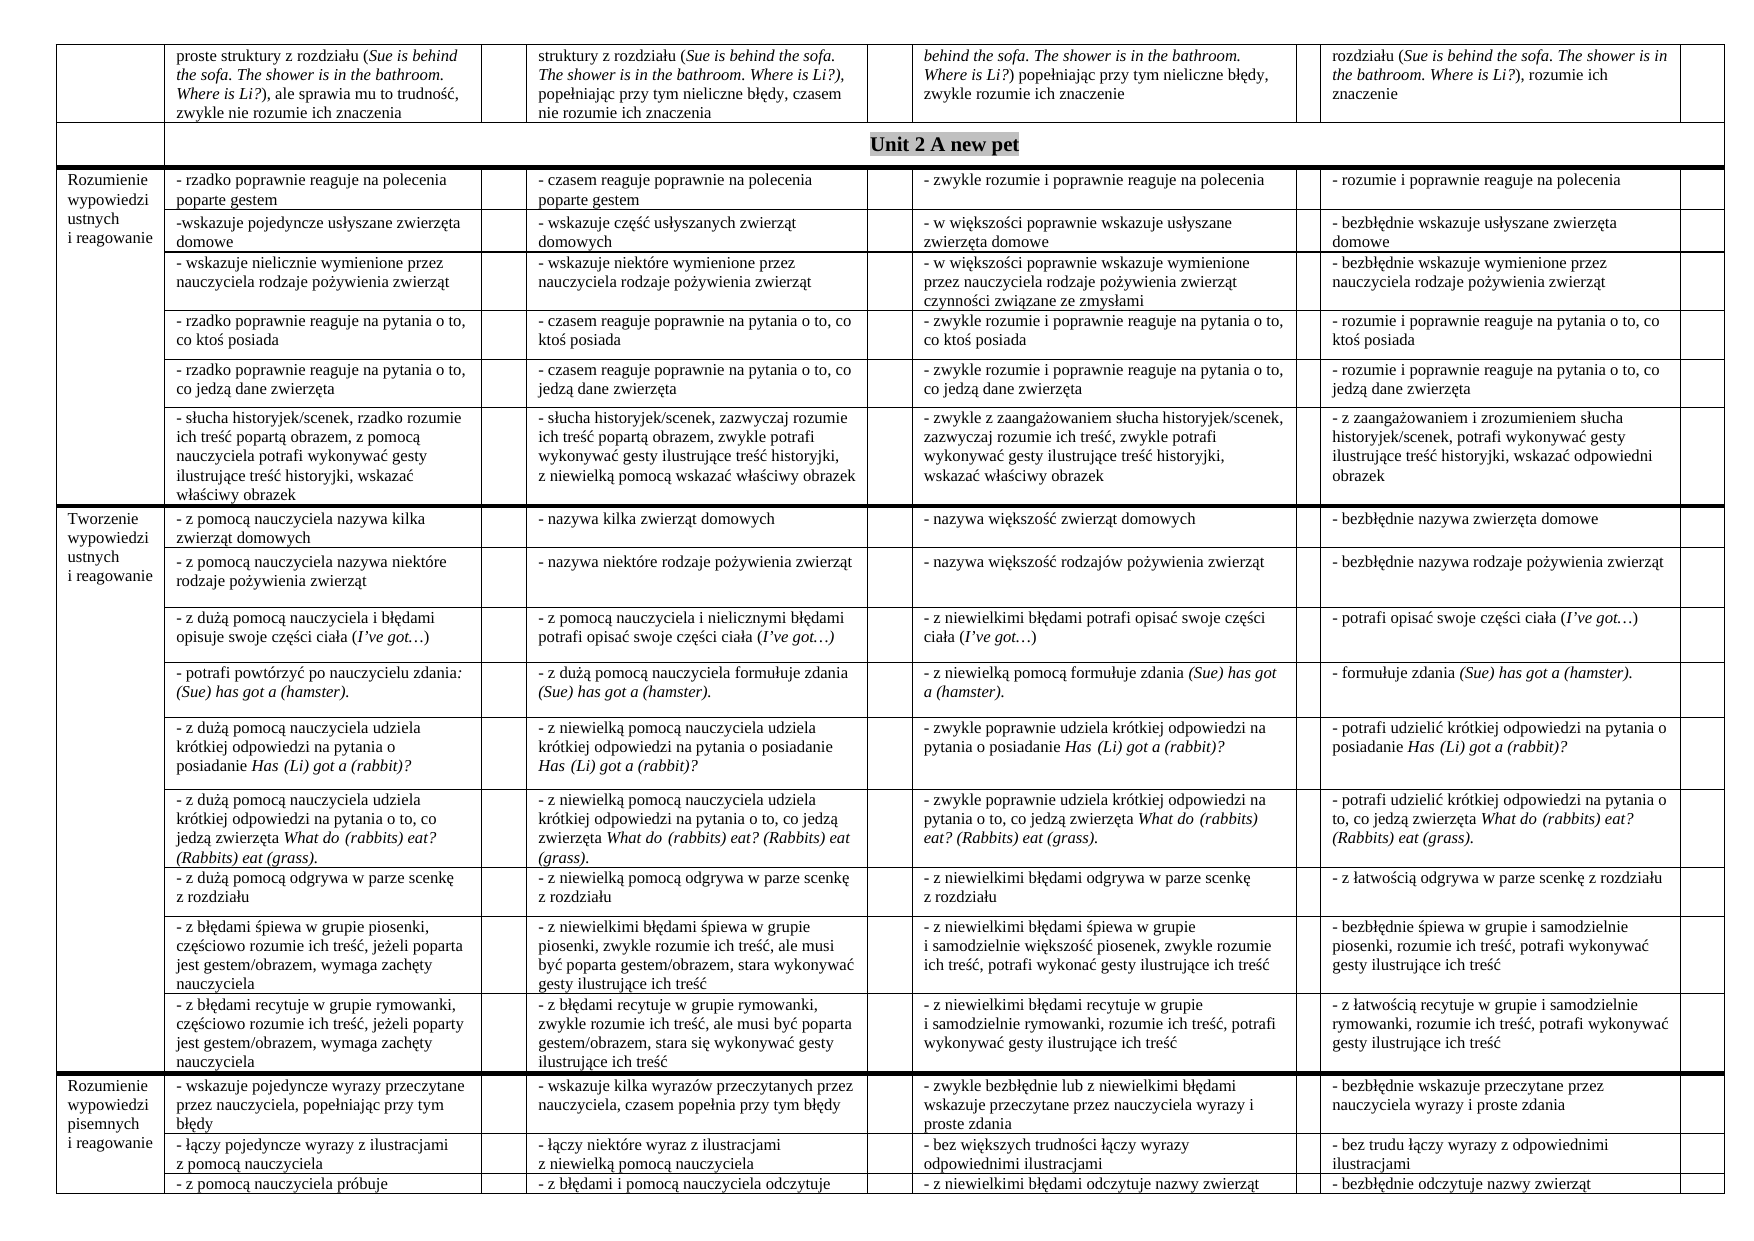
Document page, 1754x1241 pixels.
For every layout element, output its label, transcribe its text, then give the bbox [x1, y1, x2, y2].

table_cell - bez trudu łączy wyrazy z odpowiednimi ilustracjami [1321, 1134, 1680, 1173]
table_cell - słucha historyjek/scenek, rzadko rozumie ich treść popartą obrazem, z pomocą nauczyciela potrafi wykonywać gesty ilustrujące treść historyjki, wskazać właściwy obrazek [165, 408, 481, 504]
table_cell [482, 1174, 526, 1193]
table_cell - potrafi udzielić krótkiej odpowiedzi na pytania o posiadanie Has (Li) got a (rabbit)? [1321, 718, 1680, 789]
table_cell [482, 408, 526, 504]
table_cell [868, 311, 912, 358]
table_cell - łączy pojedyncze wyrazy z ilustracjami z pomocą nauczyciela [165, 1134, 481, 1173]
table_cell [1297, 1134, 1320, 1173]
table_cell - bezbłędnie śpiewa w grupie i samodzielnie piosenki, rozumie ich treść, potrafi wykonywać gesty ilustrujące ich treść [1321, 917, 1680, 993]
table_cell [1681, 1076, 1724, 1133]
table_cell - nazywa większość rodzajów pożywienia zwierząt [913, 548, 1296, 607]
table_cell - z niewielką pomocą nauczyciela udziela krótkiej odpowiedzi na pytania o to, co jedzą zwierzęta What do (rabbits) eat? (Rabbits) eat (grass). [527, 790, 867, 867]
table_cell [868, 868, 912, 916]
table_cell - z niewielką pomocą nauczyciela udziela krótkiej odpowiedzi na pytania o posiadanie Has (Li) got a (rabbit)? [527, 718, 867, 789]
table_cell - bezbłędnie wskazuje przeczytane przez nauczyciela wyrazy i proste zdania [1321, 1076, 1680, 1133]
table_cell [1681, 508, 1724, 547]
table_cell [1297, 210, 1320, 251]
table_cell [165, 45, 481, 122]
table_cell - bezbłędnie wskazuje wymienione przez nauczyciela rodzaje pożywienia zwierząt [1321, 253, 1680, 310]
table_cell - czasem reaguje poprawnie na polecenia poparte gestem [527, 170, 867, 208]
table_cell - z łatwością recytuje w grupie i samodzielnie rymowanki, rozumie ich treść, potrafi wykonywać gesty ilustrujące ich treść [1321, 994, 1680, 1071]
table_cell - zwykle rozumie i poprawnie reaguje na pytania o to, co ktoś posiada [913, 311, 1296, 358]
table_cell - wskazuje kilka wyrazów przeczytanych przez nauczyciela, czasem popełnia przy tym błędy [527, 1076, 867, 1133]
table_cell [868, 408, 912, 504]
table_cell [1681, 311, 1724, 358]
table_cell [1297, 311, 1320, 358]
table_cell - w większości poprawnie wskazuje wymienione przez nauczyciela rodzaje pożywienia zwierząt czynności związane ze zmysłami [913, 253, 1296, 310]
table_cell [482, 994, 526, 1071]
table_cell [1297, 718, 1320, 789]
table_cell - z dużą pomocą nauczyciela i błędami opisuje swoje części ciała (I’ve got…) [165, 608, 481, 662]
table_cell [1681, 608, 1724, 662]
table_cell [1681, 360, 1724, 407]
table_cell - potrafi powtórzyć po nauczycielu zdania: (Sue) has got a (hamster). [165, 663, 481, 717]
table_cell - w większości poprawnie wskazuje usłyszane zwierzęta domowe [913, 210, 1296, 251]
table_cell - zwykle z zaangażowaniem słucha historyjek/scenek, zazwyczaj rozumie ich treść, zwykle potrafi wykonywać gesty ilustrujące treść historyjki, wskazać właściwy obrazek [913, 408, 1296, 504]
table_cell - czasem reaguje poprawnie na pytania o to, co ktoś posiada [527, 311, 867, 358]
table_cell [1681, 790, 1724, 867]
table_cell [482, 170, 526, 208]
table_cell [1297, 408, 1320, 504]
table_cell [1297, 253, 1320, 310]
table_cell [482, 508, 526, 547]
table_cell [868, 360, 912, 407]
table_cell - bezbłędnie nazywa rodzaje pożywienia zwierząt [1321, 548, 1680, 607]
table_cell [868, 210, 912, 251]
table_cell - z pomocą nauczyciela i nielicznymi błędami potrafi opisać swoje części ciała (I’ve got…) [527, 608, 867, 662]
table_cell [482, 1134, 526, 1173]
table_cell [57, 123, 164, 165]
table_cell [868, 790, 912, 867]
table_cell - wskazuje nielicznie wymienione przez nauczyciela rodzaje pożywienia zwierząt [165, 253, 481, 310]
table_cell [1297, 360, 1320, 407]
table_cell [1297, 663, 1320, 717]
table_cell - łączy niektóre wyraz z ilustracjami z niewielką pomocą nauczyciela [527, 1134, 867, 1173]
table_cell [868, 994, 912, 1071]
table_cell - czasem reaguje poprawnie na pytania o to, co jedzą dane zwierzęta [527, 360, 867, 407]
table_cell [1321, 45, 1680, 122]
table_cell [1681, 170, 1724, 208]
table_cell [482, 663, 526, 717]
table_cell - wskazuje pojedyncze wyrazy przeczytane przez nauczyciela, popełniając przy tym błędy [165, 1076, 481, 1133]
table_cell [868, 508, 912, 547]
table_cell [482, 253, 526, 310]
table_cell - potrafi opisać swoje części ciała (I’ve got…) [1321, 608, 1680, 662]
table_cell [1297, 608, 1320, 662]
table_cell - rozumie i poprawnie reaguje na pytania o to, co jedzą dane zwierzęta [1321, 360, 1680, 407]
table_cell [1297, 1174, 1320, 1193]
table_cell - zwykle rozumie i poprawnie reaguje na pytania o to, co jedzą dane zwierzęta [913, 360, 1296, 407]
table_cell [1681, 917, 1724, 993]
table_cell [868, 1076, 912, 1133]
table_cell [482, 548, 526, 607]
table_cell - z niewielką pomocą formułuje zdania (Sue) has got a (hamster). [913, 663, 1296, 717]
table_cell - rzadko poprawnie reaguje na pytania o to, co ktoś posiada [165, 311, 481, 358]
table_cell - rozumie i poprawnie reaguje na polecenia [1321, 170, 1680, 208]
table_cell [482, 210, 526, 251]
table_cell - wskazuje niektóre wymienione przez nauczyciela rodzaje pożywienia zwierząt [527, 253, 867, 310]
table_cell - z niewielkimi błędami recytuje w grupie i samodzielnie rymowanki, rozumie ich treść, potrafi wykonywać gesty ilustrujące ich treść [913, 994, 1296, 1071]
table_cell - z niewielkimi błędami potrafi opisać swoje części ciała (I’ve got…) [913, 608, 1296, 662]
table_cell [1297, 994, 1320, 1071]
table_cell [1681, 408, 1724, 504]
table_cell - bezbłędnie wskazuje usłyszane zwierzęta domowe [1321, 210, 1680, 251]
table_cell [1297, 917, 1320, 993]
table_cell [868, 1174, 912, 1193]
table_cell - z błędami śpiewa w grupie piosenki, częściowo rozumie ich treść, jeżeli poparta jest gestem/obrazem, wymaga zachęty nauczyciela [165, 917, 481, 993]
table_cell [527, 45, 867, 122]
table_cell [868, 917, 912, 993]
table_cell [1681, 45, 1724, 122]
table_cell - zwykle poprawnie udziela krótkiej odpowiedzi na pytania o to, co jedzą zwierzęta What do (rabbits) eat? (Rabbits) eat (grass). [913, 790, 1296, 867]
table_cell [868, 170, 912, 208]
table_cell [482, 718, 526, 789]
table_cell - potrafi udzielić krótkiej odpowiedzi na pytania o to, co jedzą zwierzęta What do (rabbits) eat? (Rabbits) eat (grass). [1321, 790, 1680, 867]
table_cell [527, 1174, 867, 1193]
table_cell [482, 360, 526, 407]
table_cell [1681, 718, 1724, 789]
table_cell - z dużą pomocą odgrywa w parze scenkę z rozdziału [165, 868, 481, 916]
table_cell [1297, 868, 1320, 916]
table_cell Rozumienie wypowiedzi ustnych i reagowanie [57, 170, 164, 504]
table_cell [1297, 548, 1320, 607]
table_cell - z błędami recytuje w grupie rymowanki, częściowo rozumie ich treść, jeżeli poparty jest gestem/obrazem, wymaga zachęty nauczyciela [165, 994, 481, 1071]
table_cell - nazywa większość zwierząt domowych [913, 508, 1296, 547]
table_cell [868, 718, 912, 789]
table_cell [482, 917, 526, 993]
table_cell - z dużą pomocą nauczyciela udziela krótkiej odpowiedzi na pytania o posiadanie Has (Li) got a (rabbit)? [165, 718, 481, 789]
table_cell [482, 868, 526, 916]
table_cell - z błędami recytuje w grupie rymowanki, zwykle rozumie ich treść, ale musi być poparta gestem/obrazem, stara się wykonywać gesty ilustrujące ich treść [527, 994, 867, 1071]
table_cell - bezbłędnie nazywa zwierzęta domowe [1321, 508, 1680, 547]
table_cell [482, 790, 526, 867]
table_cell [1681, 868, 1724, 916]
table_cell [1297, 45, 1320, 122]
table_cell [1297, 790, 1320, 867]
table_cell [482, 311, 526, 358]
table_cell - z niewielkimi błędami odgrywa w parze scenkę z rozdziału [913, 868, 1296, 916]
table_cell [1681, 663, 1724, 717]
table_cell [913, 1174, 1296, 1193]
table_cell [868, 608, 912, 662]
table_cell - wskazuje część usłyszanych zwierząt domowych [527, 210, 867, 251]
table_cell - zwykle poprawnie udziela krótkiej odpowiedzi na pytania o posiadanie Has (Li) got a (rabbit)? [913, 718, 1296, 789]
table_cell - z niewielkimi błędami śpiewa w grupie piosenki, zwykle rozumie ich treść, ale musi być poparta gestem/obrazem, stara wykonywać gesty ilustrujące ich treść [527, 917, 867, 993]
table_cell [482, 608, 526, 662]
table_cell - nazywa kilka zwierząt domowych [527, 508, 867, 547]
table_cell [868, 45, 912, 122]
table_cell - zwykle rozumie i poprawnie reaguje na polecenia [913, 170, 1296, 208]
table_cell - nazywa niektóre rodzaje pożywienia zwierząt [527, 548, 867, 607]
table_cell - z niewielkimi błędami śpiewa w grupie i samodzielnie większość piosenek, zwykle rozumie ich treść, potrafi wykonać gesty ilustrujące ich treść [913, 917, 1296, 993]
table_cell - rzadko poprawnie reaguje na polecenia poparte gestem [165, 170, 481, 208]
table_cell Tworzenie wypowiedzi ustnych i reagowanie [57, 508, 164, 1071]
table_cell Rozumienie wypowiedzi pisemnych i reagowanie [57, 1076, 164, 1193]
table_cell - słucha historyjek/scenek, zazwyczaj rozumie ich treść popartą obrazem, zwykle potrafi wykonywać gesty ilustrujące treść historyjki, z niewielką pomocą wskazać właściwy obrazek [527, 408, 867, 504]
table_cell - z łatwością odgrywa w parze scenkę z rozdziału [1321, 868, 1680, 916]
table_cell [868, 1134, 912, 1173]
table_cell [868, 663, 912, 717]
table_cell [868, 253, 912, 310]
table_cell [165, 1174, 481, 1193]
table_cell [1681, 1174, 1724, 1193]
table_cell - bez większych trudności łączy wyrazy odpowiednimi ilustracjami [913, 1134, 1296, 1173]
table_cell [868, 548, 912, 607]
table_cell - rzadko poprawnie reaguje na pytania o to, co jedzą dane zwierzęta [165, 360, 481, 407]
table_cell - z dużą pomocą nauczyciela formułuje zdania (Sue) has got a (hamster). [527, 663, 867, 717]
table_cell -wskazuje pojedyncze usłyszane zwierzęta domowe [165, 210, 481, 251]
table_cell - z niewielką pomocą odgrywa w parze scenkę z rozdziału [527, 868, 867, 916]
table_cell - formułuje zdania (Sue) has got a (hamster). [1321, 663, 1680, 717]
table_cell [1681, 253, 1724, 310]
table_cell Unit 2 A new pet [165, 123, 1724, 165]
table_cell [1297, 1076, 1320, 1133]
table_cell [1321, 1174, 1680, 1193]
table_cell [482, 1076, 526, 1133]
table_cell [1297, 170, 1320, 208]
table_cell [1681, 210, 1724, 251]
table_cell [1681, 548, 1724, 607]
table_cell [1681, 1134, 1724, 1173]
table_cell [482, 45, 526, 122]
table_cell [1297, 508, 1320, 547]
table_cell - z dużą pomocą nauczyciela udziela krótkiej odpowiedzi na pytania o to, co jedzą zwierzęta What do (rabbits) eat? (Rabbits) eat (grass). [165, 790, 481, 867]
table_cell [913, 45, 1296, 122]
table_cell [1681, 994, 1724, 1071]
table_cell - z pomocą nauczyciela nazywa niektóre rodzaje pożywienia zwierząt [165, 548, 481, 607]
table_cell - rozumie i poprawnie reaguje na pytania o to, co ktoś posiada [1321, 311, 1680, 358]
table_cell - z zaangażowaniem i zrozumieniem słucha historyjek/scenek, potrafi wykonywać gesty ilustrujące treść historyjki, wskazać odpowiedni obrazek [1321, 408, 1680, 504]
table_cell - z pomocą nauczyciela nazywa kilka zwierząt domowych [165, 508, 481, 547]
table_cell - zwykle bezbłędnie lub z niewielkimi błędami wskazuje przeczytane przez nauczyciela wyrazy i proste zdania [913, 1076, 1296, 1133]
